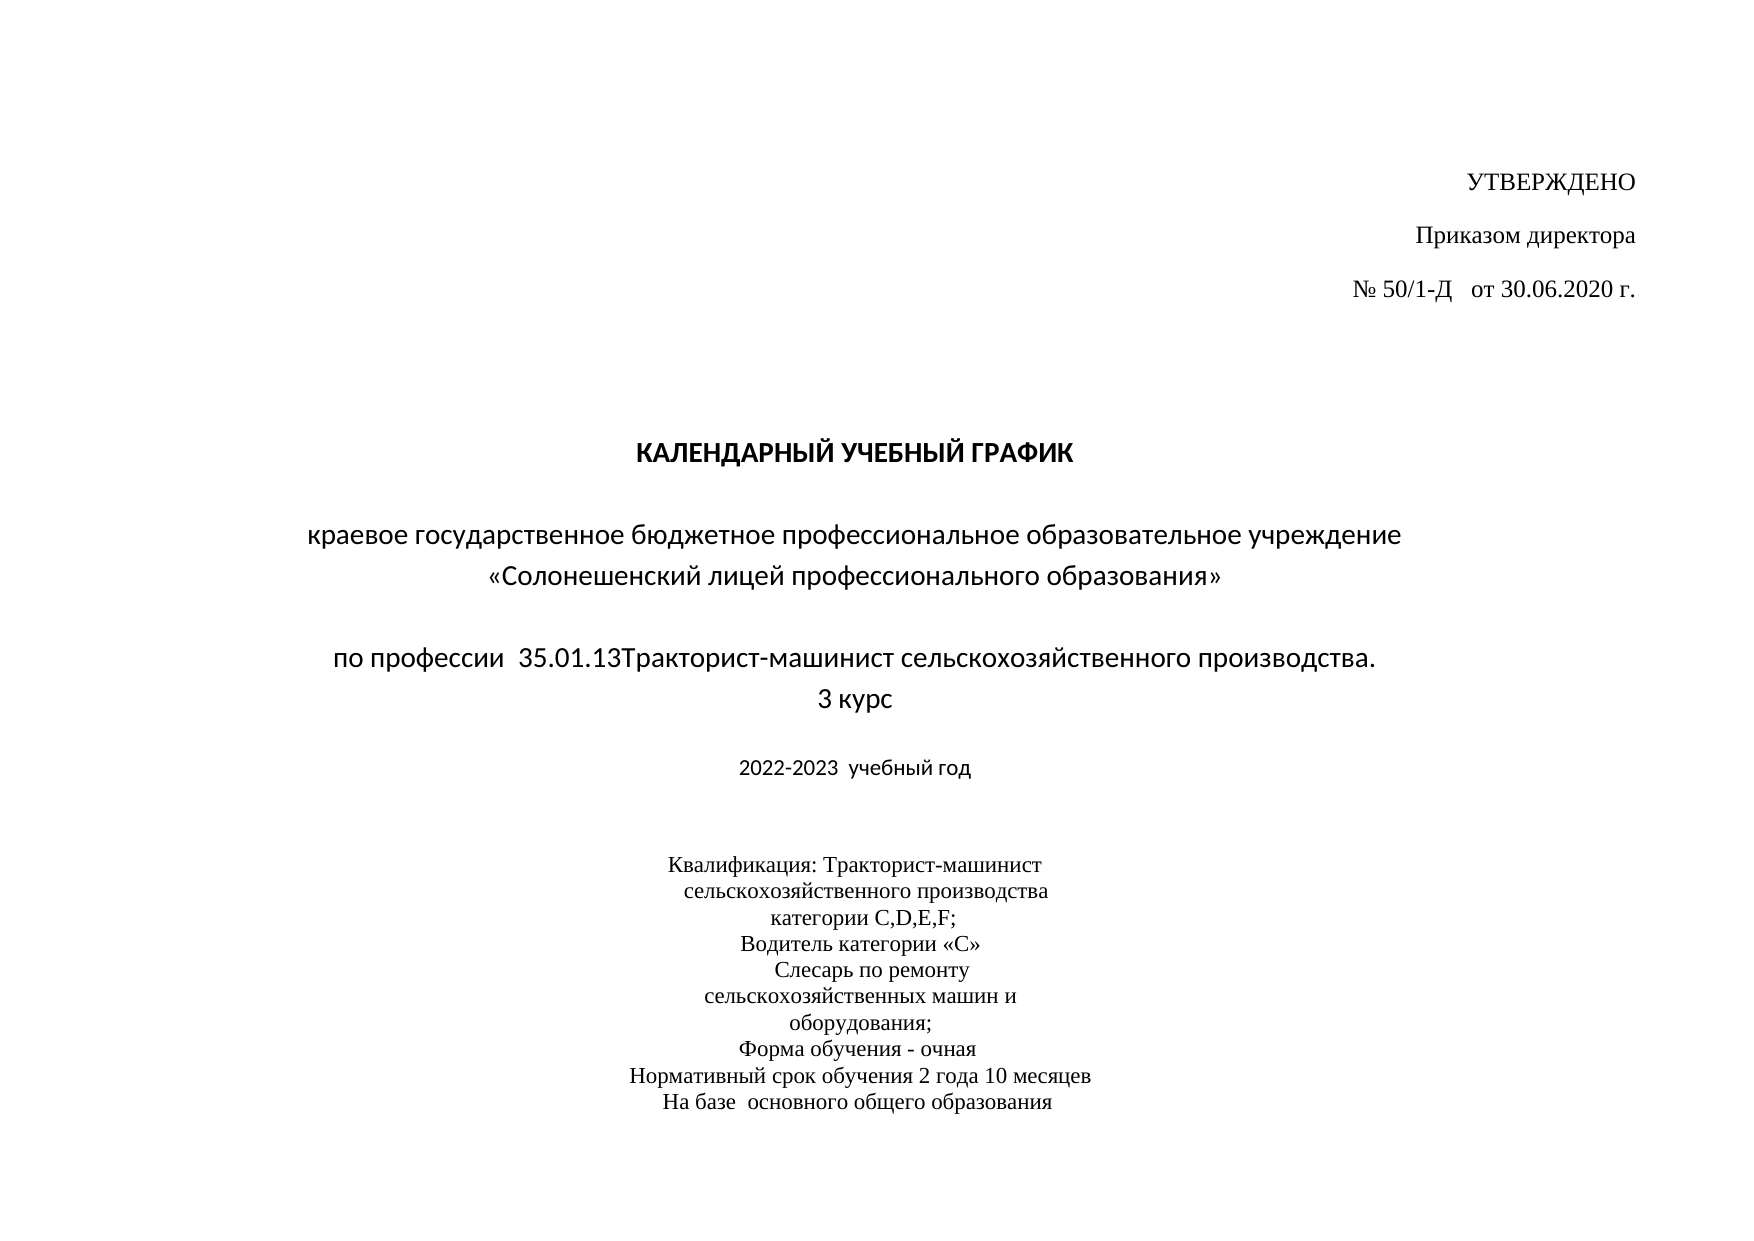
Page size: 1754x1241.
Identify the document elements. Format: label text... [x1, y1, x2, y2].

text № 50/1-Д от 30.06.2020 г. [74, 274, 1636, 303]
text категории С,D,Е,F; [74, 903, 1636, 930]
text краевое государственное бюджетное профессиональное образовательное учреждение [74, 516, 1636, 552]
text сельскохозяйственных машин и [74, 983, 1636, 1009]
text КАЛЕНДАРНЫЙ УЧЕБНЫЙ ГРАФИК [74, 434, 1636, 470]
text Форма обучения - очная [74, 1035, 1636, 1062]
text Нормативный срок обучения 2 года 10 месяцев [74, 1062, 1636, 1088]
text УТВЕРЖДЕНО [74, 167, 1636, 196]
text Слесарь по ремонту [74, 956, 1636, 983]
text 3 курс [74, 680, 1636, 716]
text по профессии 35.01.13Тракторист-машинист сельскохозяйственного производства. [74, 639, 1636, 675]
text Приказом директора [74, 221, 1636, 249]
text «Солонешенский лицей профессионального образования» [74, 557, 1636, 593]
text сельскохозяйственного производства [74, 877, 1636, 903]
text На базе основного общего образования [74, 1088, 1636, 1114]
text Квалификация: Тракторист-машинист [74, 851, 1636, 877]
text 2022-2023 учебный год [74, 753, 1636, 781]
text оборудования; [74, 1009, 1636, 1035]
text Водитель категории «С» [74, 930, 1636, 956]
